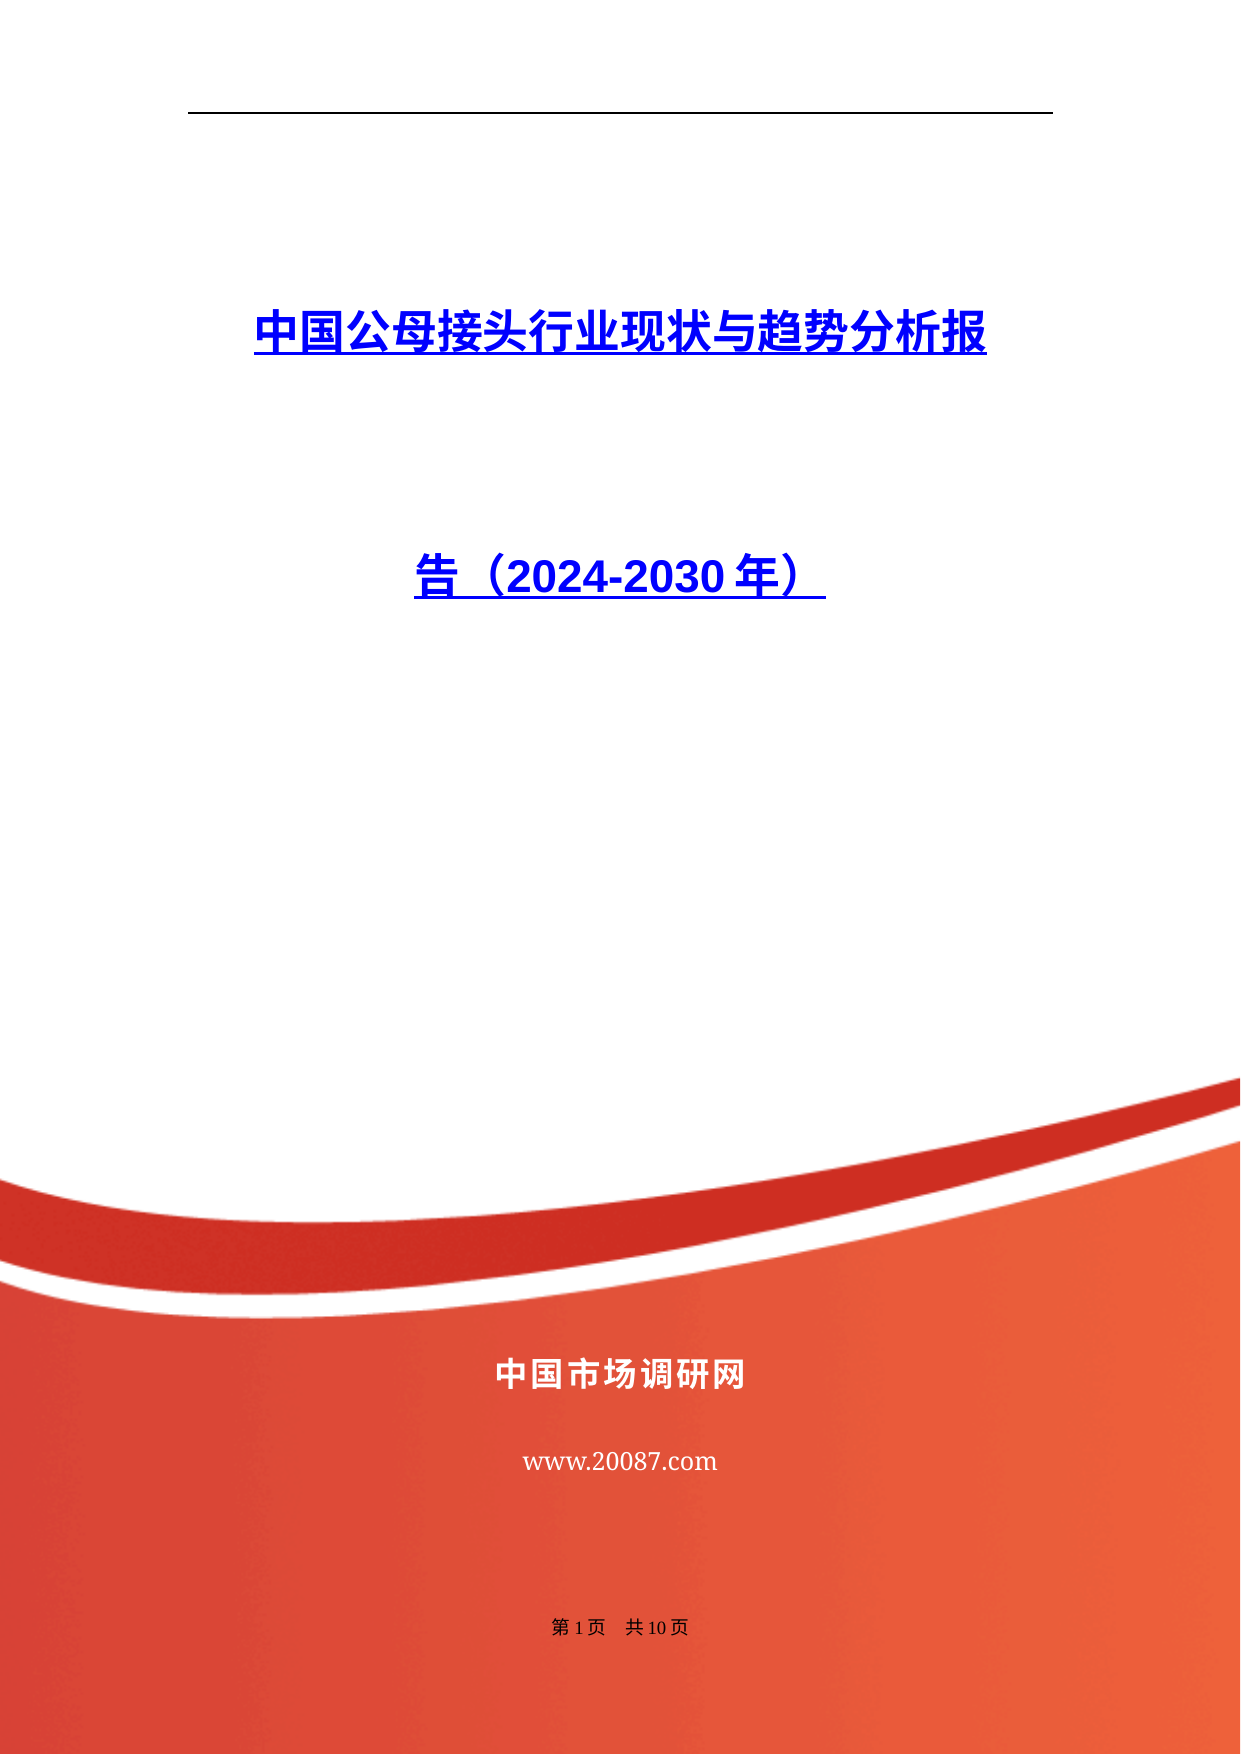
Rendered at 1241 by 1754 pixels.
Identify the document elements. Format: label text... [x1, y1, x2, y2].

text www.20087.com [187, 1428, 1053, 1493]
table_header 中国公母接头行业现状与趋势分析报告（2024-2030年） [188, 207, 1053, 773]
subtitle 中国市场调研网 [187, 1339, 1053, 1404]
picture [0, 1006, 1241, 1754]
